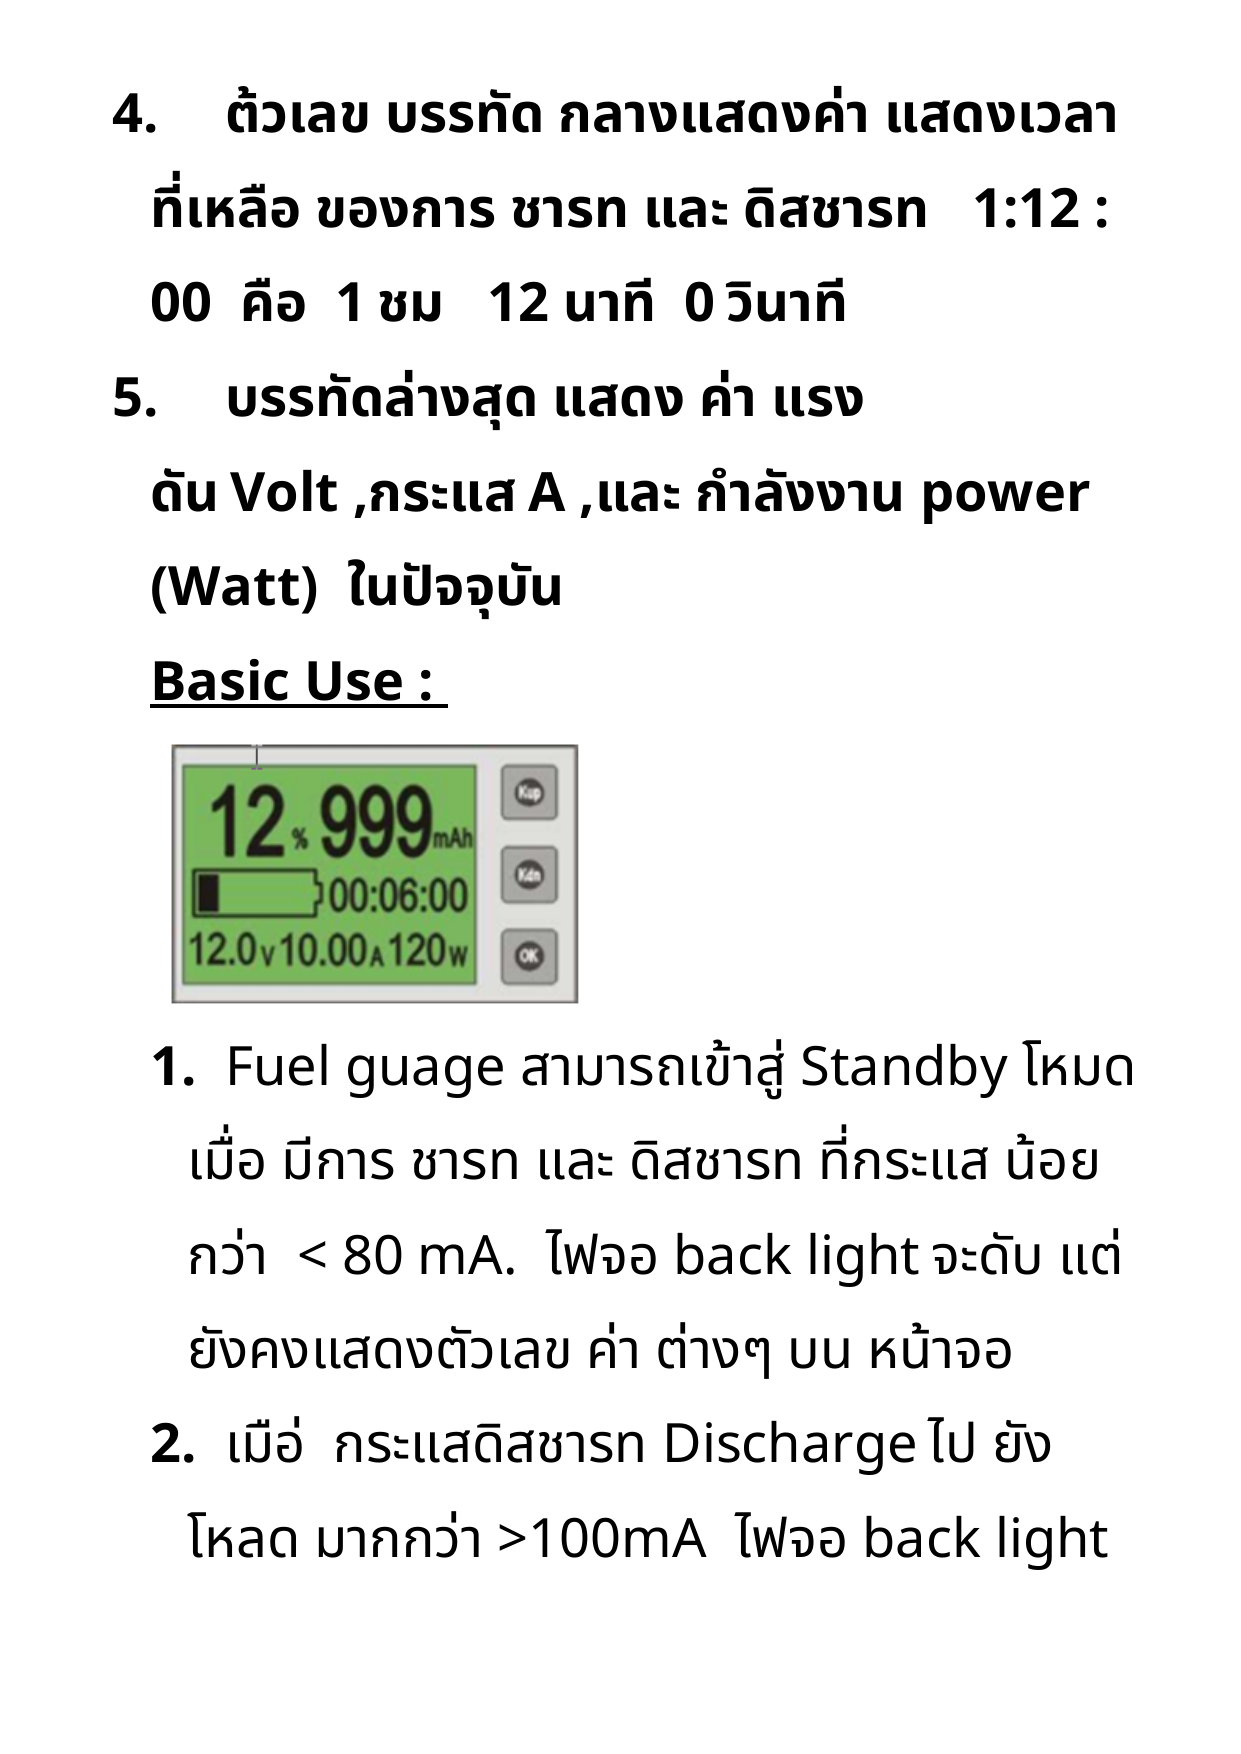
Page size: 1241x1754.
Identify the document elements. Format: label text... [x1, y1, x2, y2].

list Fuel guage สามารถเข้าสู่ Standby โหมดเมื่อ มีการ ชารท และ ดิสชารท ที่กระแส น้อยกว่า < 80 mA. ไฟจอ back lightจะดับ แต่ยังคงแสดงตัวเลข ค่า ต่างๆ บน หน้าจอ [150, 1028, 1165, 1393]
list ต้วเลข บรรทัด กลางแสดงค่า แสดงเวลา ที่เหลือ ของการ ชารท และ ดิสชารท 1:12 : 00 คือ 1ชม 12 นาที 0วินาที [112, 75, 1165, 346]
list Basic Use : [150, 642, 1165, 716]
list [150, 1405, 1165, 1582]
list บรรทัดล่างสุด แสดง ค่า แรงดันVolt ,กระแสA ,และ กำลังงาน power (Watt) ในปัจจุบัน [112, 358, 1165, 630]
picture [150, 726, 591, 1024]
